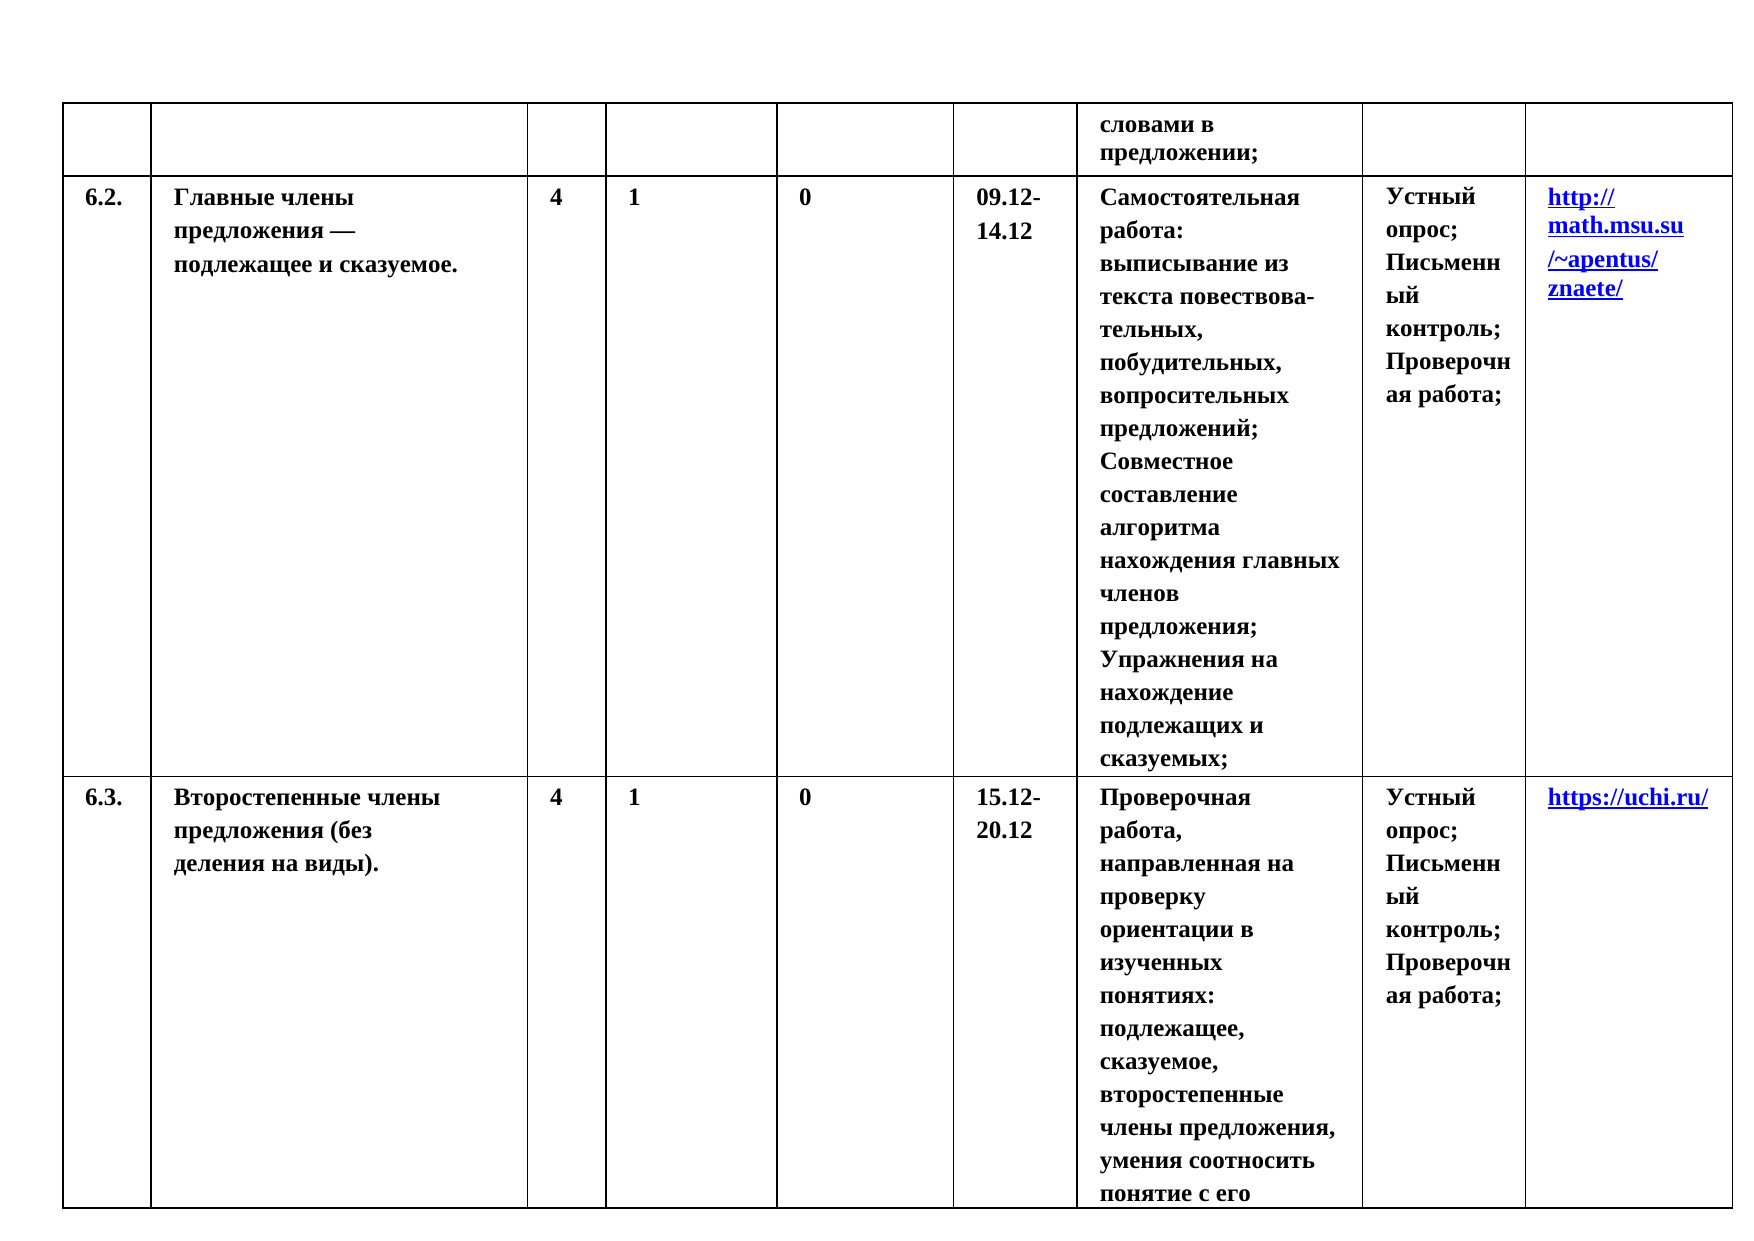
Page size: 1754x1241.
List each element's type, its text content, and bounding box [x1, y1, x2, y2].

table_cell Самостоятельная работа: выписывание из текста повествова- тельных, побудительных, вопросительных предложений; Совместное составление алгоритма нахождения главных членов предложения; Упражнения на нахождение подлежащих и сказуемых; [1078, 177, 1362, 776]
table_header [607, 104, 776, 175]
table_header словами в предложении; [1078, 104, 1362, 175]
table_cell 1 [607, 777, 776, 1207]
table_cell 4 [528, 177, 605, 776]
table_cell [152, 777, 527, 1207]
table_header [64, 104, 150, 175]
table_header [1363, 104, 1525, 175]
table_cell Главные члены предложения — подлежащее и сказуемое. [152, 177, 527, 776]
table_header [778, 104, 953, 175]
table_cell Устный опрос; Письменный контроль; Проверочная работа; [1363, 177, 1525, 776]
table_cell 15.12- 20.12 [954, 777, 1076, 1207]
table_cell 6.2. [64, 177, 150, 776]
table_header [1526, 104, 1732, 175]
table_cell https://uchi.ru/ [1526, 777, 1732, 1207]
table_cell 0 [778, 777, 953, 1207]
table_cell 09.12- 14.12 [954, 177, 1076, 776]
table_cell 4 [528, 777, 605, 1207]
table_cell 0 [778, 177, 953, 776]
table_header [954, 104, 1076, 175]
table_cell 1 [607, 177, 776, 776]
table_header [152, 104, 527, 175]
table_cell http://math.msu.su /~apentus/znaete/ [1526, 177, 1732, 776]
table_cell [1363, 777, 1525, 1207]
table_header [528, 104, 605, 175]
table_cell 6.3. [64, 777, 150, 1207]
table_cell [1078, 777, 1362, 1207]
